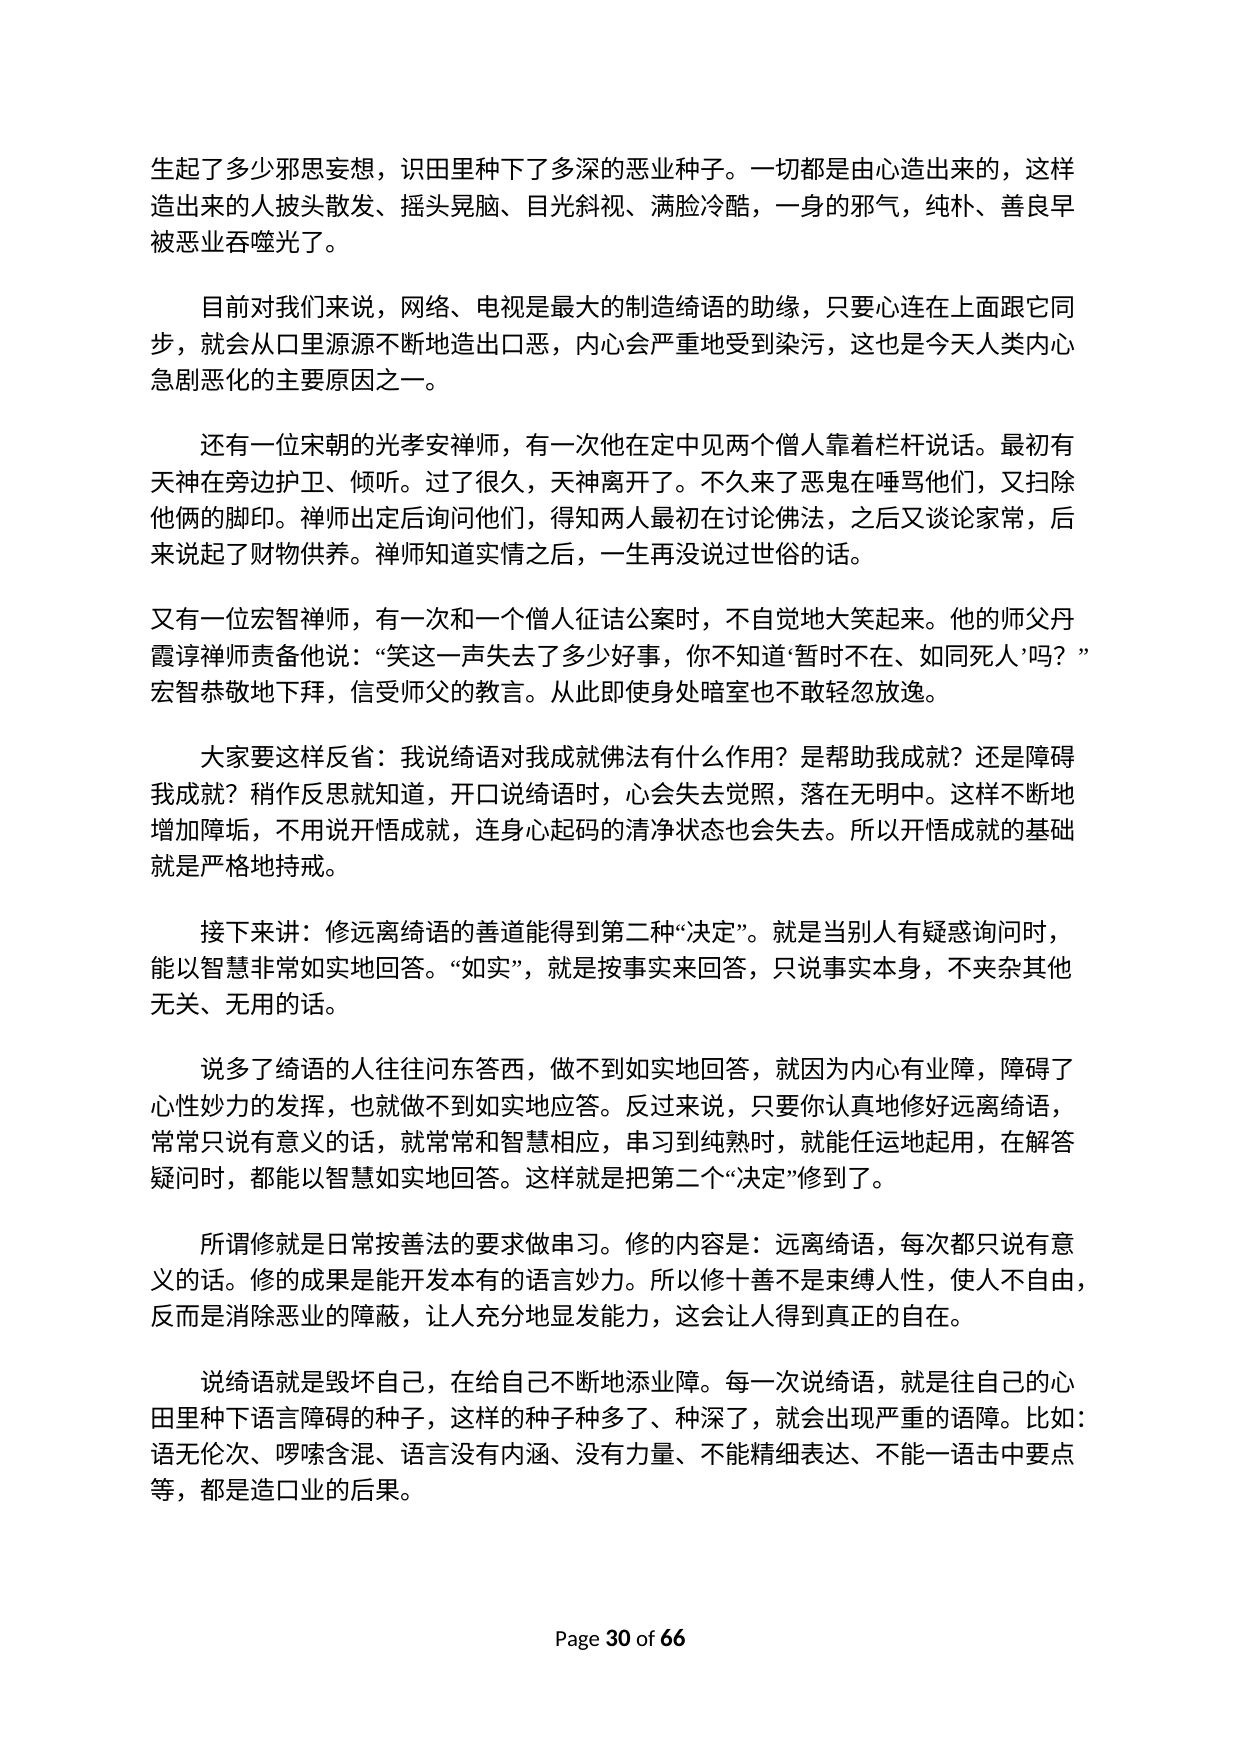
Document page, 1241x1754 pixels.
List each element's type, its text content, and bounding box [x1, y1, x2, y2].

text 说绮语就是毁坏自己，在给自己不断地添业障。每一次说绮语，就是往自己的心田里种下语言障碍的种子，这样的种子种多了、种深了，就会出现严重的语障。比如：语无伦次、啰嗦含混、语言没有内涵、没有力量、不能精细表达、不能一语击中要点等，都是造口业的后果。 [150, 1362, 1090, 1507]
text 说多了绮语的人往往问东答西，做不到如实地回答，就因为内心有业障，障碍了心性妙力的发挥，也就做不到如实地应答。反过来说，只要你认真地修好远离绮语，常常只说有意义的话，就常常和智慧相应，串习到纯熟时，就能任运地起用，在解答疑问时，都能以智慧如实地回答。这样就是把第二个“决定”修到了。 [150, 1050, 1090, 1195]
text 还有一位宋朝的光孝安禅师，有一次他在定中见两个僧人靠着栏杆说话。最初有天神在旁边护卫、倾听。过了很久，天神离开了。不久来了恶鬼在唾骂他们，又扫除他俩的脚印。禅师出定后询问他们，得知两人最初在讨论佛法，之后又谈论家常，后来说起了财物供养。禅师知道实情之后，一生再没说过世俗的话。 [150, 426, 1090, 571]
text 大家要这样反省：我说绮语对我成就佛法有什么作用？是帮助我成就？还是障碍我成就？稍作反思就知道，开口说绮语时，心会失去觉照，落在无明中。这样不断地增加障垢，不用说开悟成就，连身心起码的清净状态也会失去。所以开悟成就的基础就是严格地持戒。 [150, 738, 1090, 883]
text 接下来讲：修远离绮语的善道能得到第二种“决定”。就是当别人有疑惑询问时，能以智慧非常如实地回答。“如实”，就是按事实来回答，只说事实本身，不夹杂其他无关、无用的话。 [150, 912, 1090, 1021]
text 又有一位宏智禅师，有一次和一个僧人征诘公案时，不自觉地大笑起来。他的师父丹霞谆禅师责备他说：“笑这一声失去了多少好事，你不知道‘暂时不在、如同死人’吗？”宏智恭敬地下拜，信受师父的教言。从此即使身处暗室也不敢轻忽放逸。 [150, 600, 1090, 709]
text 所谓修就是日常按善法的要求做串习。修的内容是：远离绮语，每次都只说有意义的话。修的成果是能开发本有的语言妙力。所以修十善不是束缚人性，使人不自由，反而是消除恶业的障蔽，让人充分地显发能力，这会让人得到真正的自在。 [150, 1224, 1090, 1333]
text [150, 150, 1090, 259]
text 目前对我们来说，网络、电视是最大的制造绮语的助缘，只要心连在上面跟它同步，就会从口里源源不断地造出口恶，内心会严重地受到染污，这也是今天人类内心急剧恶化的主要原因之一。 [150, 288, 1090, 397]
